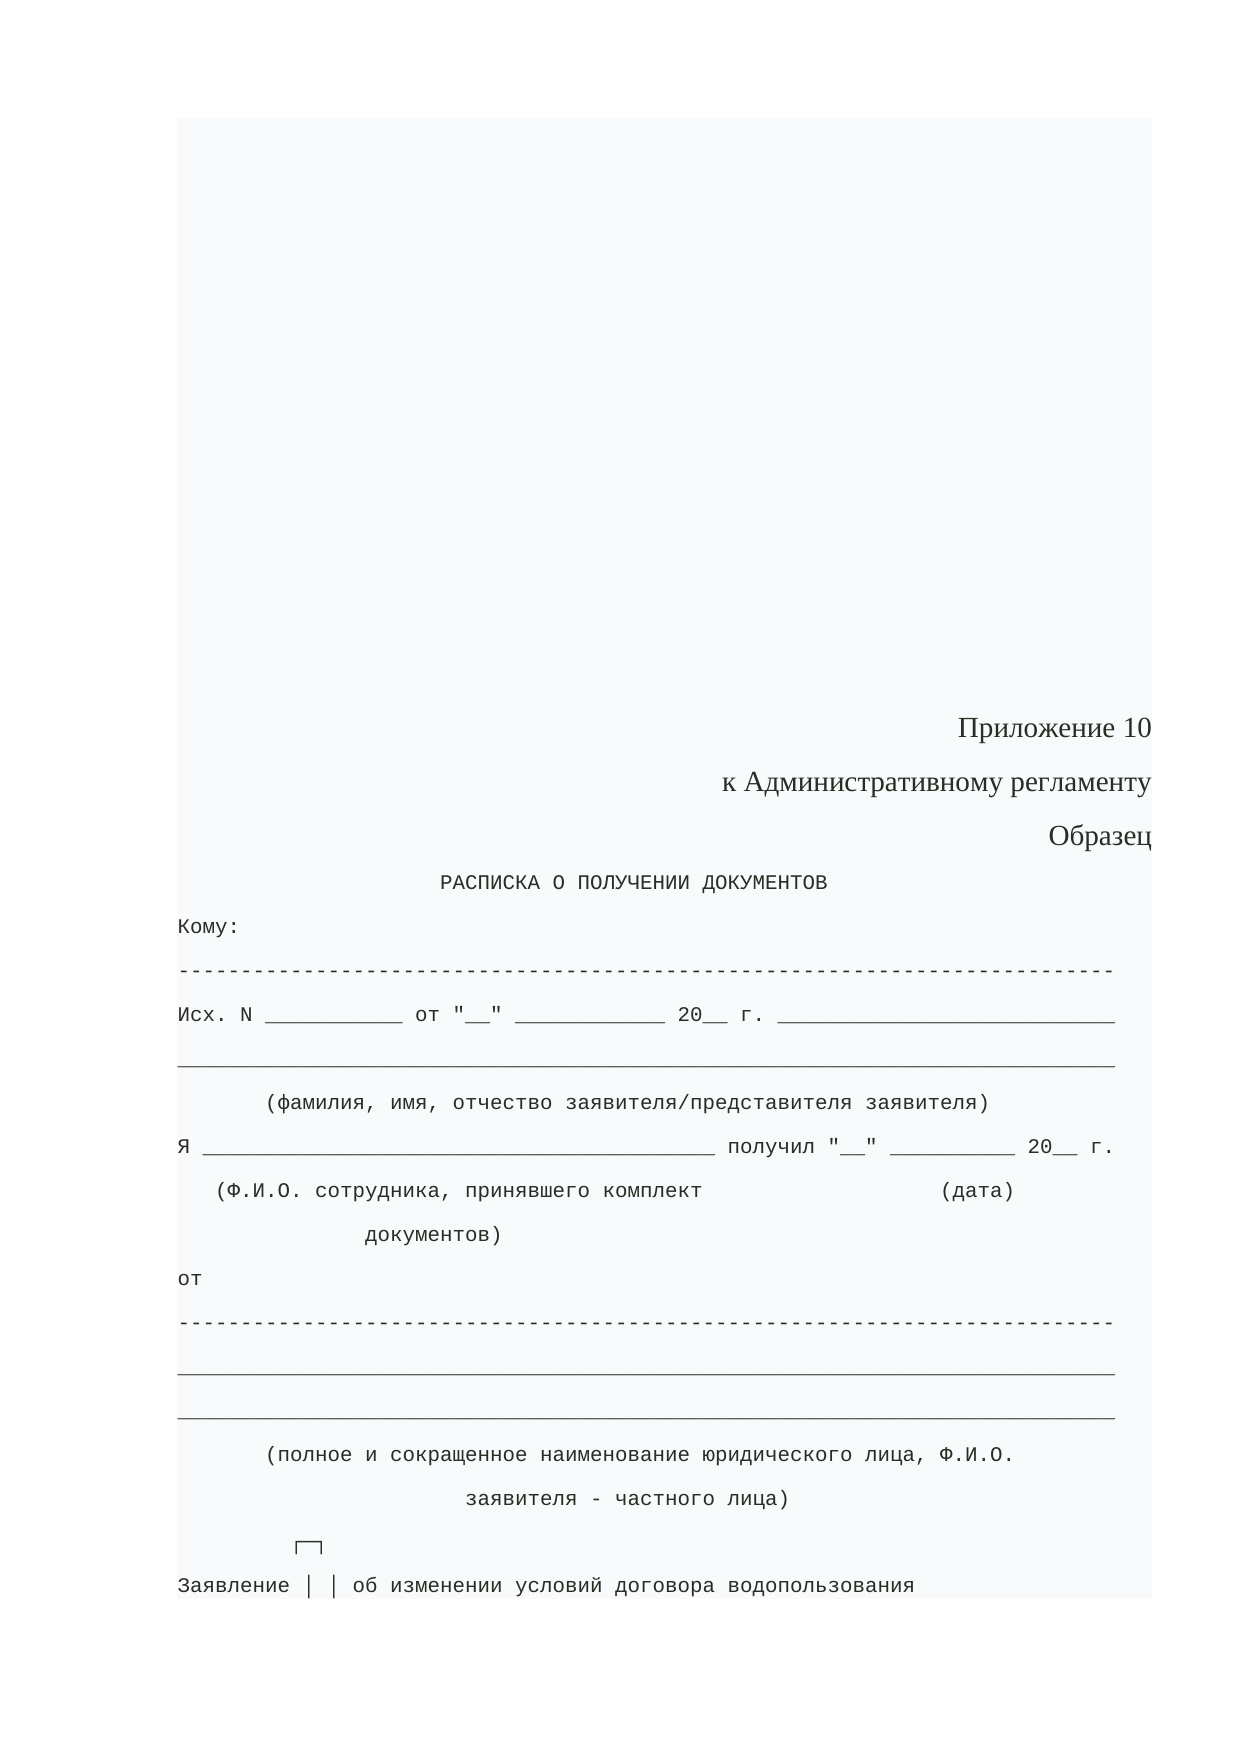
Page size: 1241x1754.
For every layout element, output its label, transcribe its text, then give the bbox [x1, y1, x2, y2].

text от [177, 1268, 1152, 1291]
text заявителя - частного лица) [177, 1487, 1152, 1511]
text ___________________________________________________________________________ [177, 1356, 1152, 1379]
text документов) [177, 1224, 1152, 1247]
text ┌─┐ [177, 1531, 1152, 1555]
text к Административному регламенту [177, 764, 1152, 798]
text Я _________________________________________ получил "__" __________ 20__ г. [177, 1136, 1152, 1159]
text (Ф.И.О. сотрудника, принявшего комплект (дата) [177, 1180, 1152, 1203]
text Образец [177, 818, 1152, 852]
text --------------------------------------------------------------------------- [177, 960, 1152, 984]
text (фамилия, имя, отчество заявителя/представителя заявителя) [177, 1092, 1152, 1116]
text ___________________________________________________________________________ [177, 1048, 1152, 1072]
text (полное и сокращенное наименование юридического лица, Ф.И.О. [177, 1443, 1152, 1467]
text РАСПИСКА О ПОЛУЧЕНИИ ДОКУМЕНТОВ [177, 872, 1152, 896]
text --------------------------------------------------------------------------- [177, 1312, 1152, 1335]
text ___________________________________________________________________________ [177, 1399, 1152, 1423]
text Кому: [177, 916, 1152, 940]
text Приложение 10 [177, 711, 1152, 744]
text Заявление │ │ об изменении условий договора водопользования [177, 1575, 1152, 1599]
text Исх. N ___________ от "__" ____________ 20__ г. ___________________________ [177, 1004, 1152, 1028]
